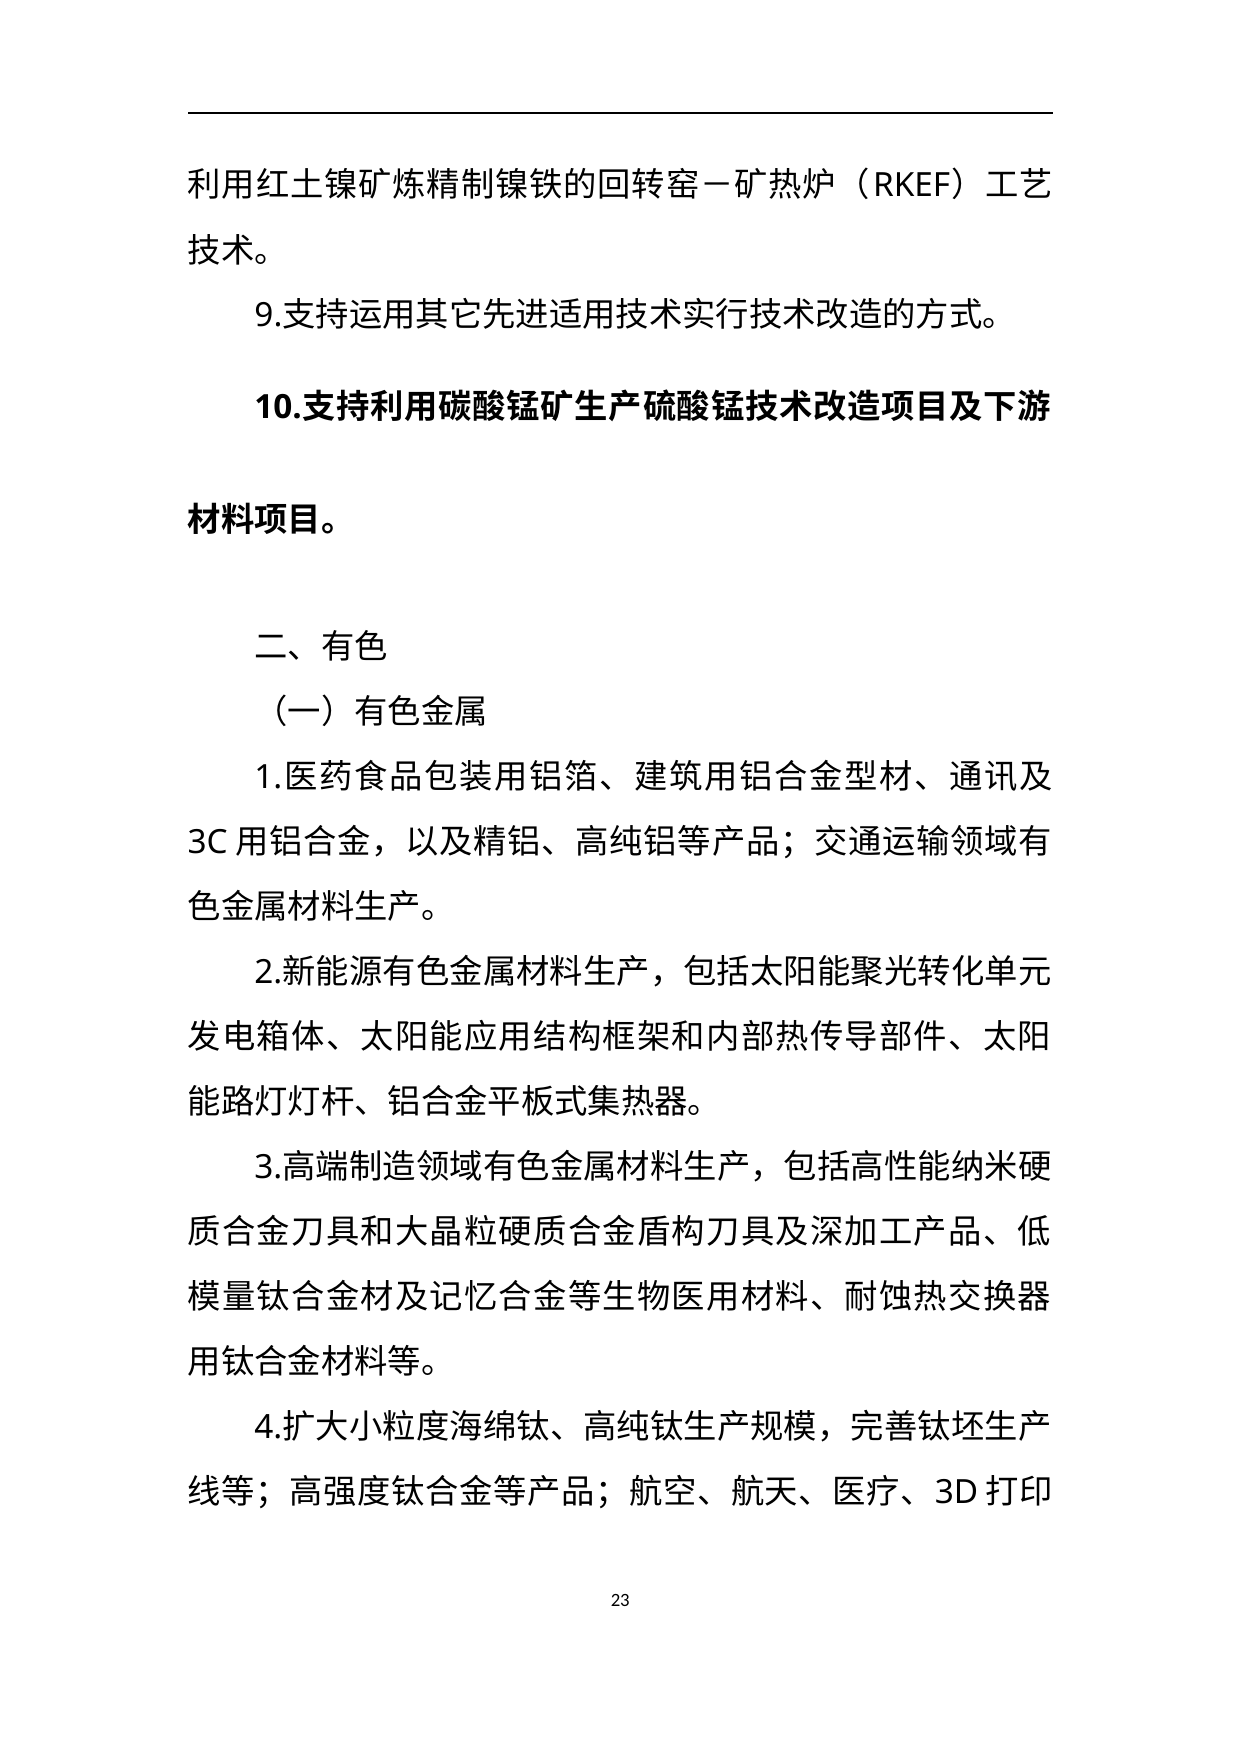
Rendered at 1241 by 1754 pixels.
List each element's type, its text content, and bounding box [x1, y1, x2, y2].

text 2.新能源有色金属材料生产，包括太阳能聚光转化单元发电箱体、太阳能应用结构框架和内部热传导部件、太阳能路灯灯杆、铝合金平板式集热器。 [187, 937, 1053, 1132]
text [187, 1392, 1053, 1522]
text 9.支持运用其它先进适用技术实行技术改造的方式。 [187, 280, 1053, 345]
text 3.高端制造领域有色金属材料生产，包括高性能纳米硬质合金刀具和大晶粒硬质合金盾构刀具及深加工产品、低模量钛合金材及记忆合金等生物医用材料、耐蚀热交换器用钛合金材料等。 [187, 1132, 1053, 1392]
text 二、有色 [187, 612, 1053, 677]
text （一）有色金属 [187, 677, 1053, 742]
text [187, 150, 1053, 280]
subtitle 10.支持利用碳酸锰矿生产硫酸锰技术改造项目及下游材料项目。 [187, 372, 1053, 549]
text 1.医药食品包装用铝箔、建筑用铝合金型材、通讯及3C用铝合金，以及精铝、高纯铝等产品；交通运输领域有色金属材料生产。 [187, 742, 1053, 937]
